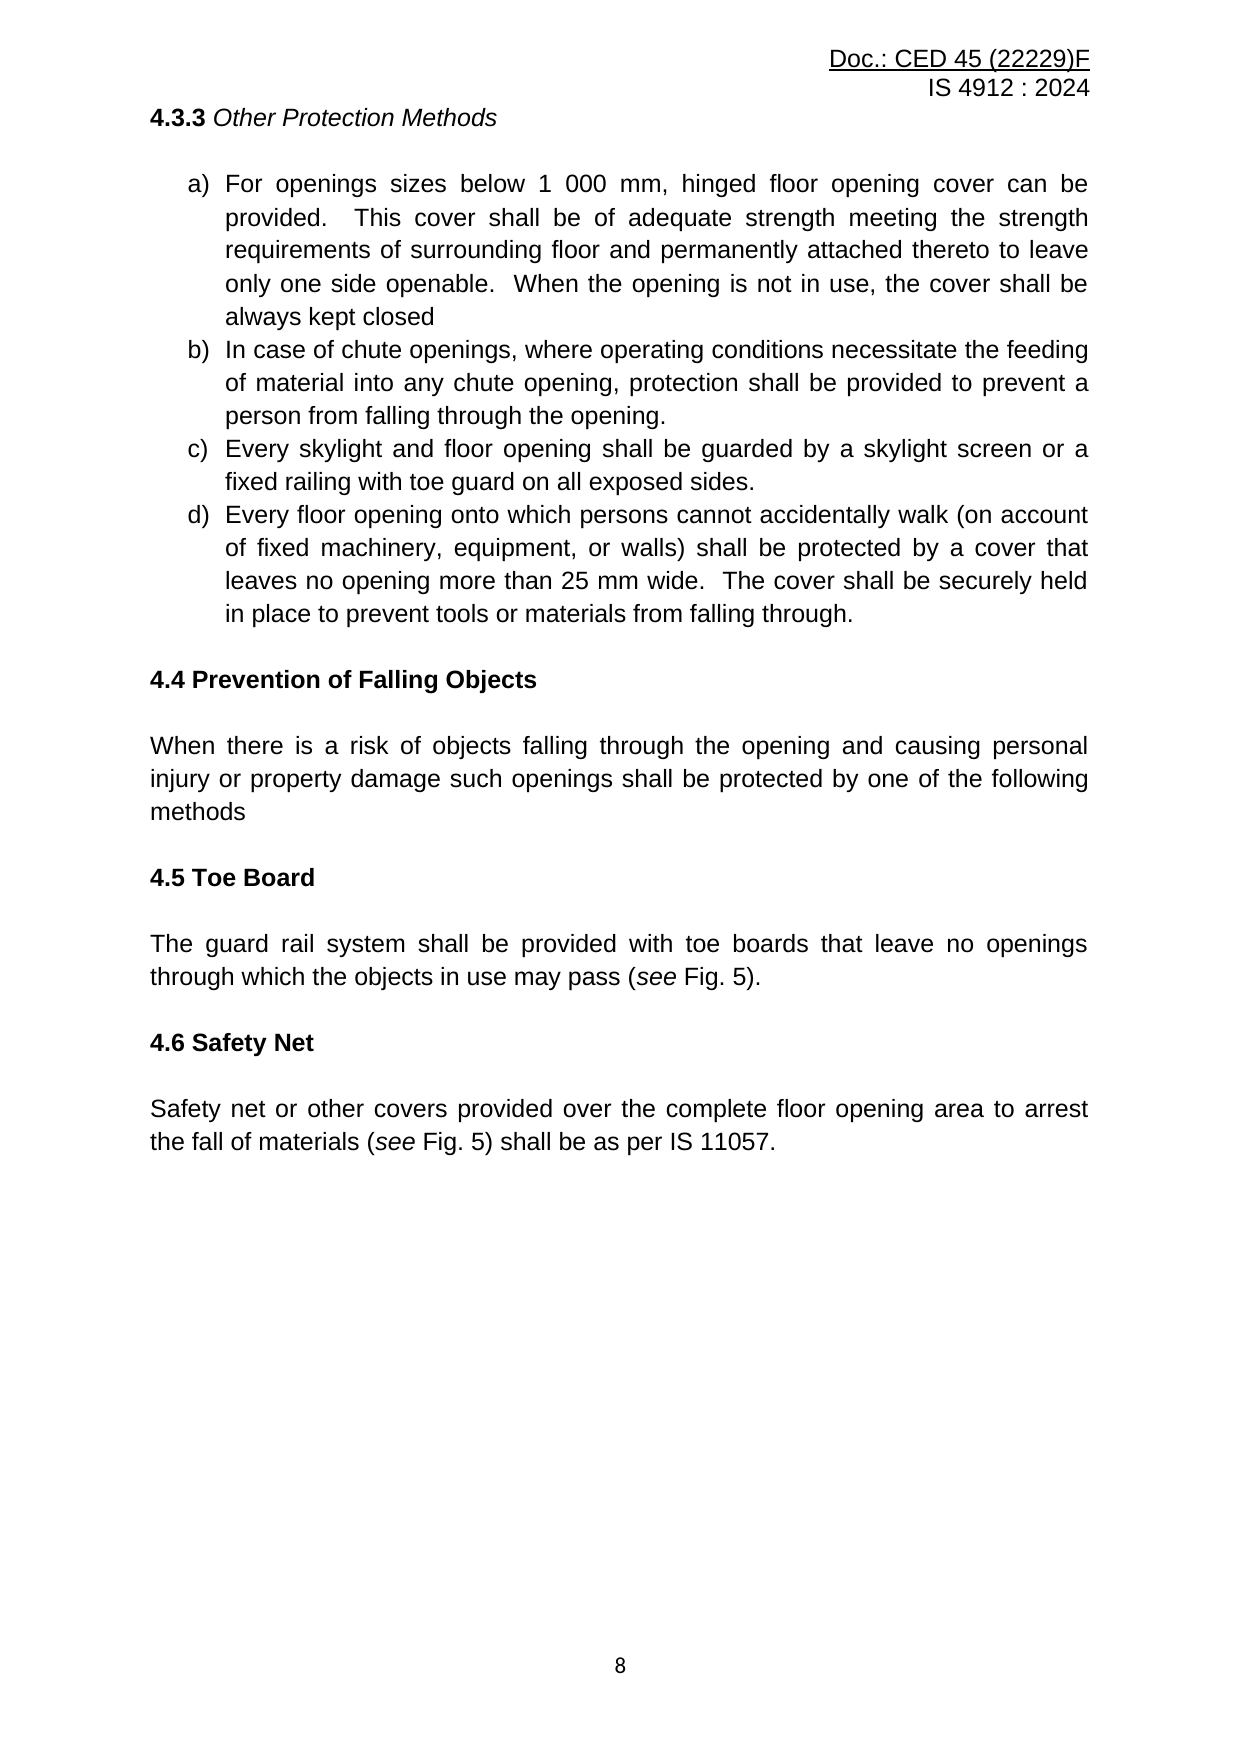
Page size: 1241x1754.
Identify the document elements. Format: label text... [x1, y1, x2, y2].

text 4.4 Prevention of Falling Objects [150, 665, 1090, 693]
text When there is a risk of objects falling through the opening and causing personal injury or property damage such openings shall be protected by one of the following methods [150, 731, 1090, 826]
text 4.6 Safety Net [150, 1028, 1090, 1057]
text The guard rail system shall be provided with toe boards that leave no openings through which the objects in use may pass (see Fig. 5). [150, 929, 1090, 991]
list For openings sizes below 1 000 mm, hinged floor opening cover can be provided. This cover shall be of adequate strength meeting the strength requirements of surrounding floor and permanently attached thereto to leave only one side openable. When the opening is not in use, the cover shall be always kept closed [187, 169, 1090, 330]
list Every floor opening onto which persons cannot accidentally walk (on account of fixed machinery, equipment, or walls) shall be protected by a cover that leaves no opening more than 25 mm wide. The cover shall be securely held in place to prevent tools or materials from falling through. [187, 500, 1090, 627]
text 4.5 Toe Board [150, 863, 1090, 892]
text 4.3.3 Other Protection Methods [150, 103, 1090, 132]
list Every skylight and floor opening shall be guarded by a skylight screen or a fixed railing with toe guard on all exposed sides. [187, 434, 1090, 495]
list In case of chute openings, where operating conditions necessitate the feeding of material into any chute opening, protection shall be provided to prevent a person from falling through the opening. [187, 334, 1090, 429]
text Safety net or other covers provided over the complete floor opening area to arrest the fall of materials (see Fig. 5) shall be as per IS 11057. [150, 1094, 1090, 1156]
